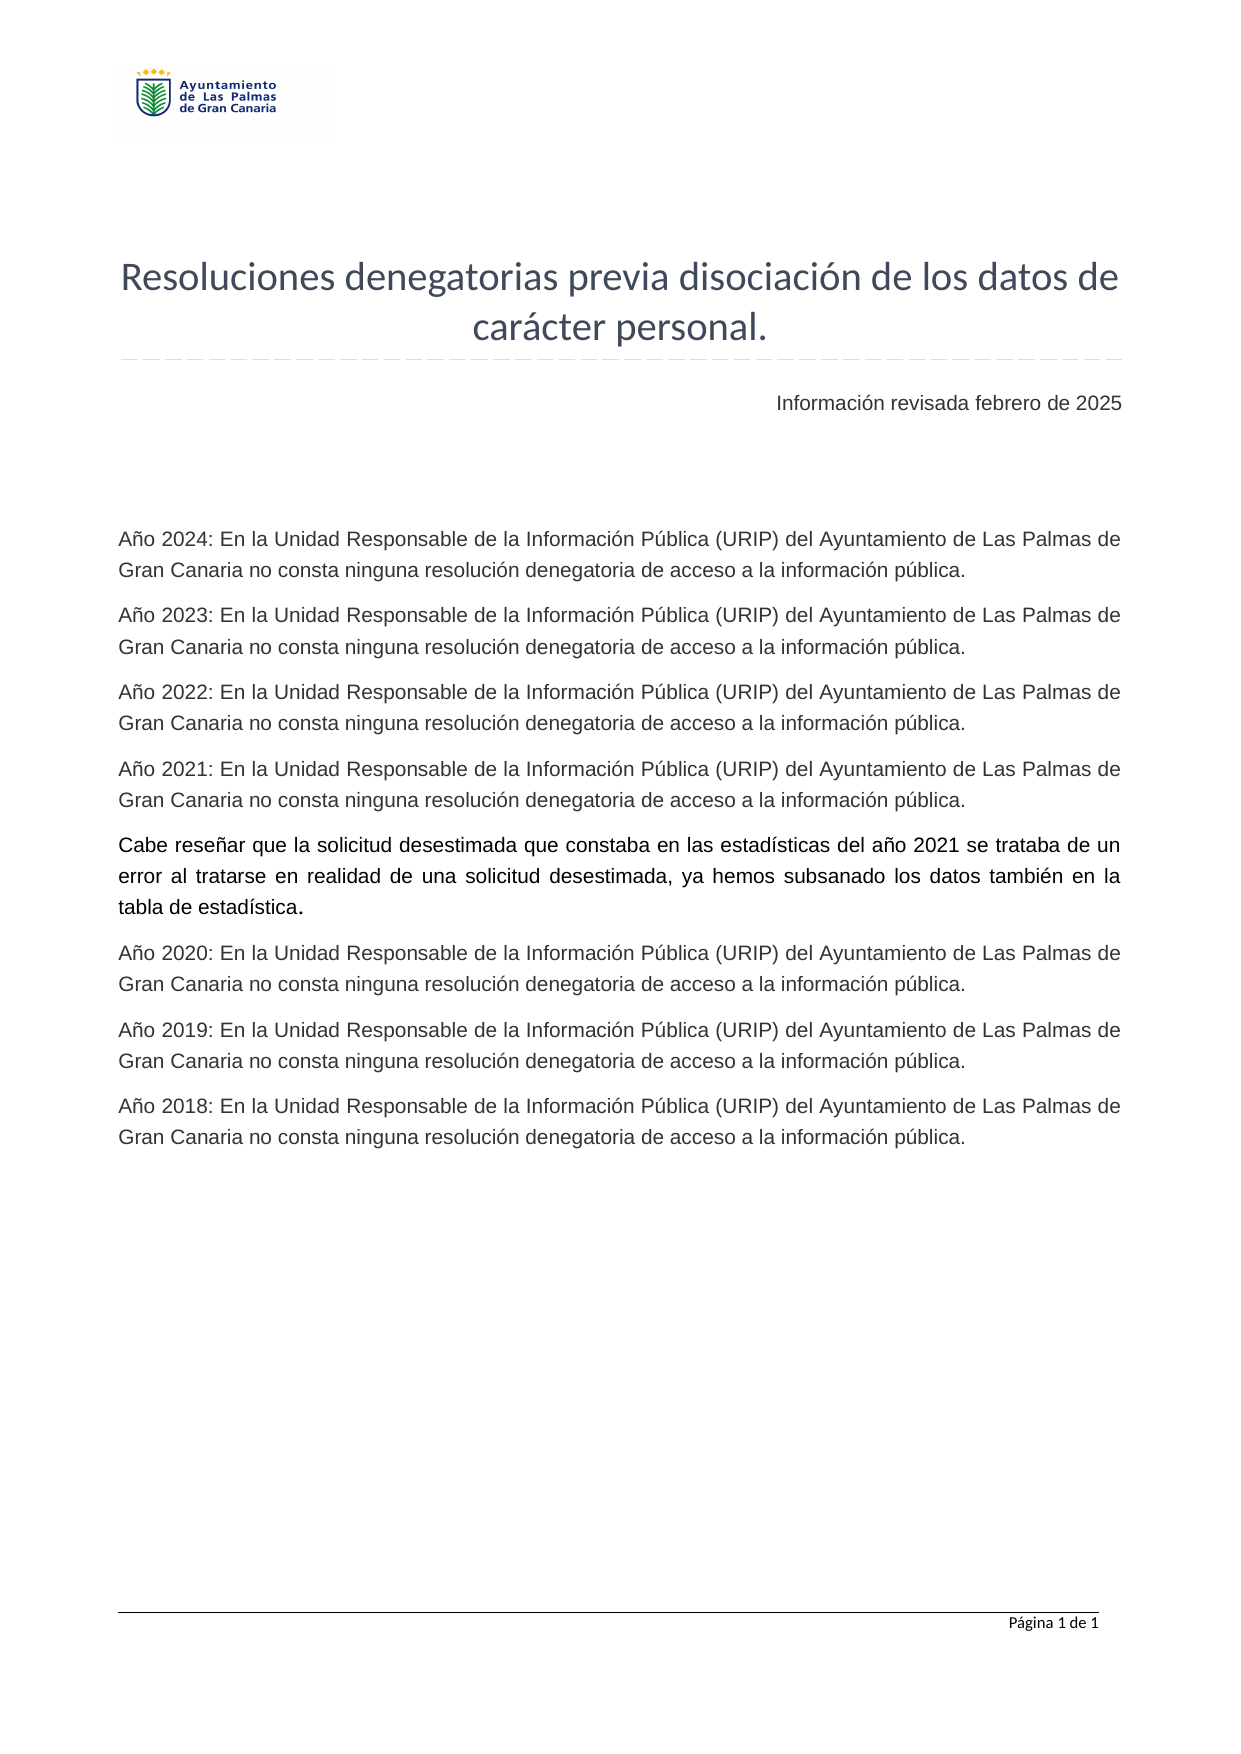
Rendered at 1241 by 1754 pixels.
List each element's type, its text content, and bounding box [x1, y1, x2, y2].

text Año 2023: En la Unidad Responsable de la Información Pública (URIP) del Ayuntamiento de Las Palmas de Gran Canaria no consta ninguna resolución denegatoria de acceso a la información pública. [118, 596, 1122, 658]
text Información revisada febrero de 2025 [118, 383, 1122, 415]
text Año 2024: En la Unidad Responsable de la Información Pública (URIP) del Ayuntamiento de Las Palmas de Gran Canaria no consta ninguna resolución denegatoria de acceso a la información pública. [118, 519, 1122, 582]
text Año 2021: En la Unidad Responsable de la Información Pública (URIP) del Ayuntamiento de Las Palmas de Gran Canaria no consta ninguna resolución denegatoria de acceso a la información pública. [118, 749, 1122, 812]
subtitle Resoluciones denegatorias previa disociación de los datos de carácter personal. [118, 251, 1122, 360]
picture [118, 65, 336, 144]
text Año 2019: En la Unidad Responsable de la Información Pública (URIP) del Ayuntamiento de Las Palmas de Gran Canaria no consta ninguna resolución denegatoria de acceso a la información pública. [118, 1010, 1122, 1073]
text Año 2020: En la Unidad Responsable de la Información Pública (URIP) del Ayuntamiento de Las Palmas de Gran Canaria no consta ninguna resolución denegatoria de acceso a la información pública. [118, 933, 1122, 996]
text Año 2022: En la Unidad Responsable de la Información Pública (URIP) del Ayuntamiento de Las Palmas de Gran Canaria no consta ninguna resolución denegatoria de acceso a la información pública. [118, 673, 1122, 735]
text Año 2018: En la Unidad Responsable de la Información Pública (URIP) del Ayuntamiento de Las Palmas de Gran Canaria no consta ninguna resolución denegatoria de acceso a la información pública. [118, 1087, 1122, 1149]
text Cabe reseñar que la solicitud desestimada que constaba en las estadísticas del año 2021 se trataba de un error al tratarse en realidad de una solicitud desestimada, ya hemos subsanado los datos también en la tabla de estadística. [118, 826, 1122, 919]
